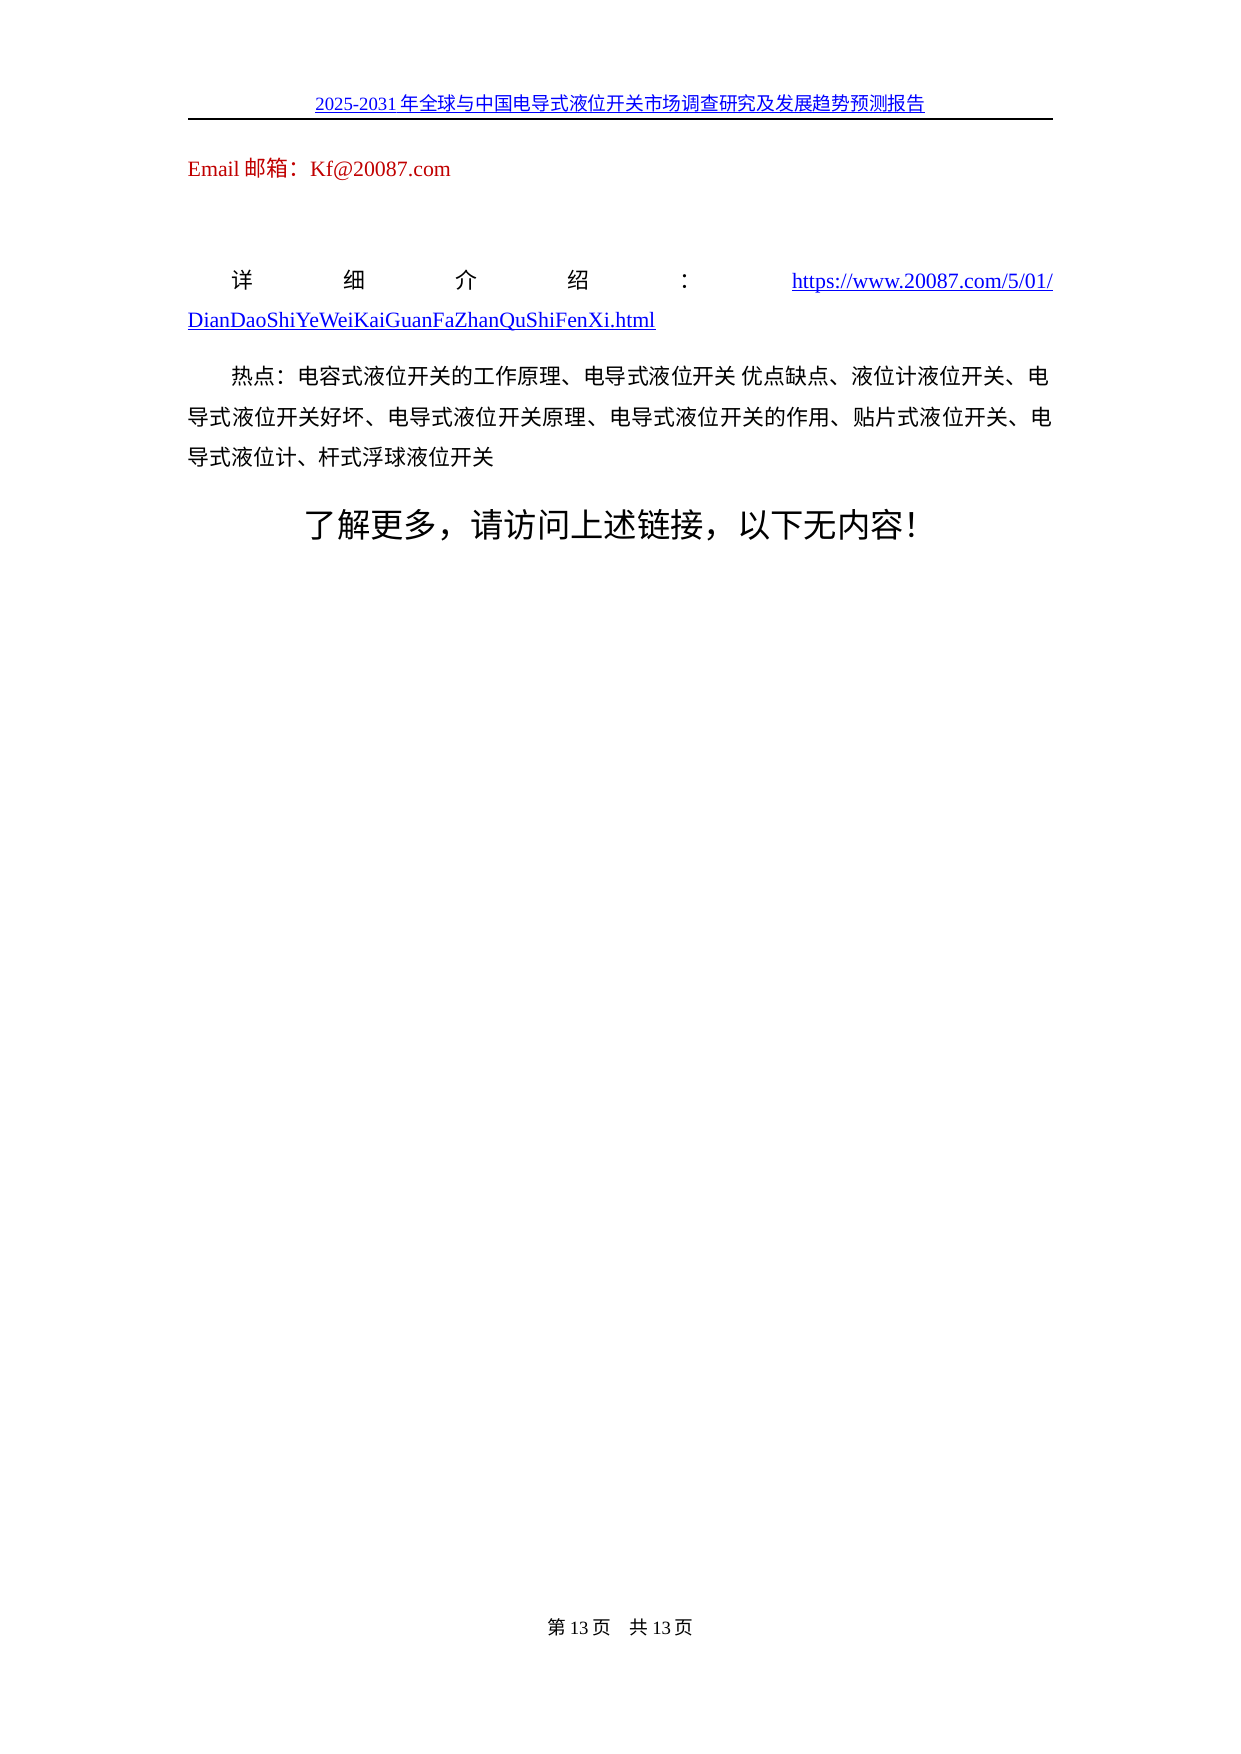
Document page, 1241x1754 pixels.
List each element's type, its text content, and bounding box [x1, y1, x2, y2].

text 详细介绍：https://www.20087.com/5/01/DianDaoShiYeWeiKaiGuanFaZhanQuShiFenXi.html [187, 263, 1053, 336]
text Email邮箱：Kf@20087.com [187, 150, 1053, 183]
title 了解更多，请访问上述链接，以下无内容！ [187, 490, 1053, 555]
text 热点：电容式液位开关的工作原理、电导式液位开关 优点缺点、液位计液位开关、电导式液位开关好坏、电导式液位开关原理、电导式液位开关的作用、贴片式液位开关、电导式液位计、杆式浮球液位开关 [187, 359, 1053, 472]
